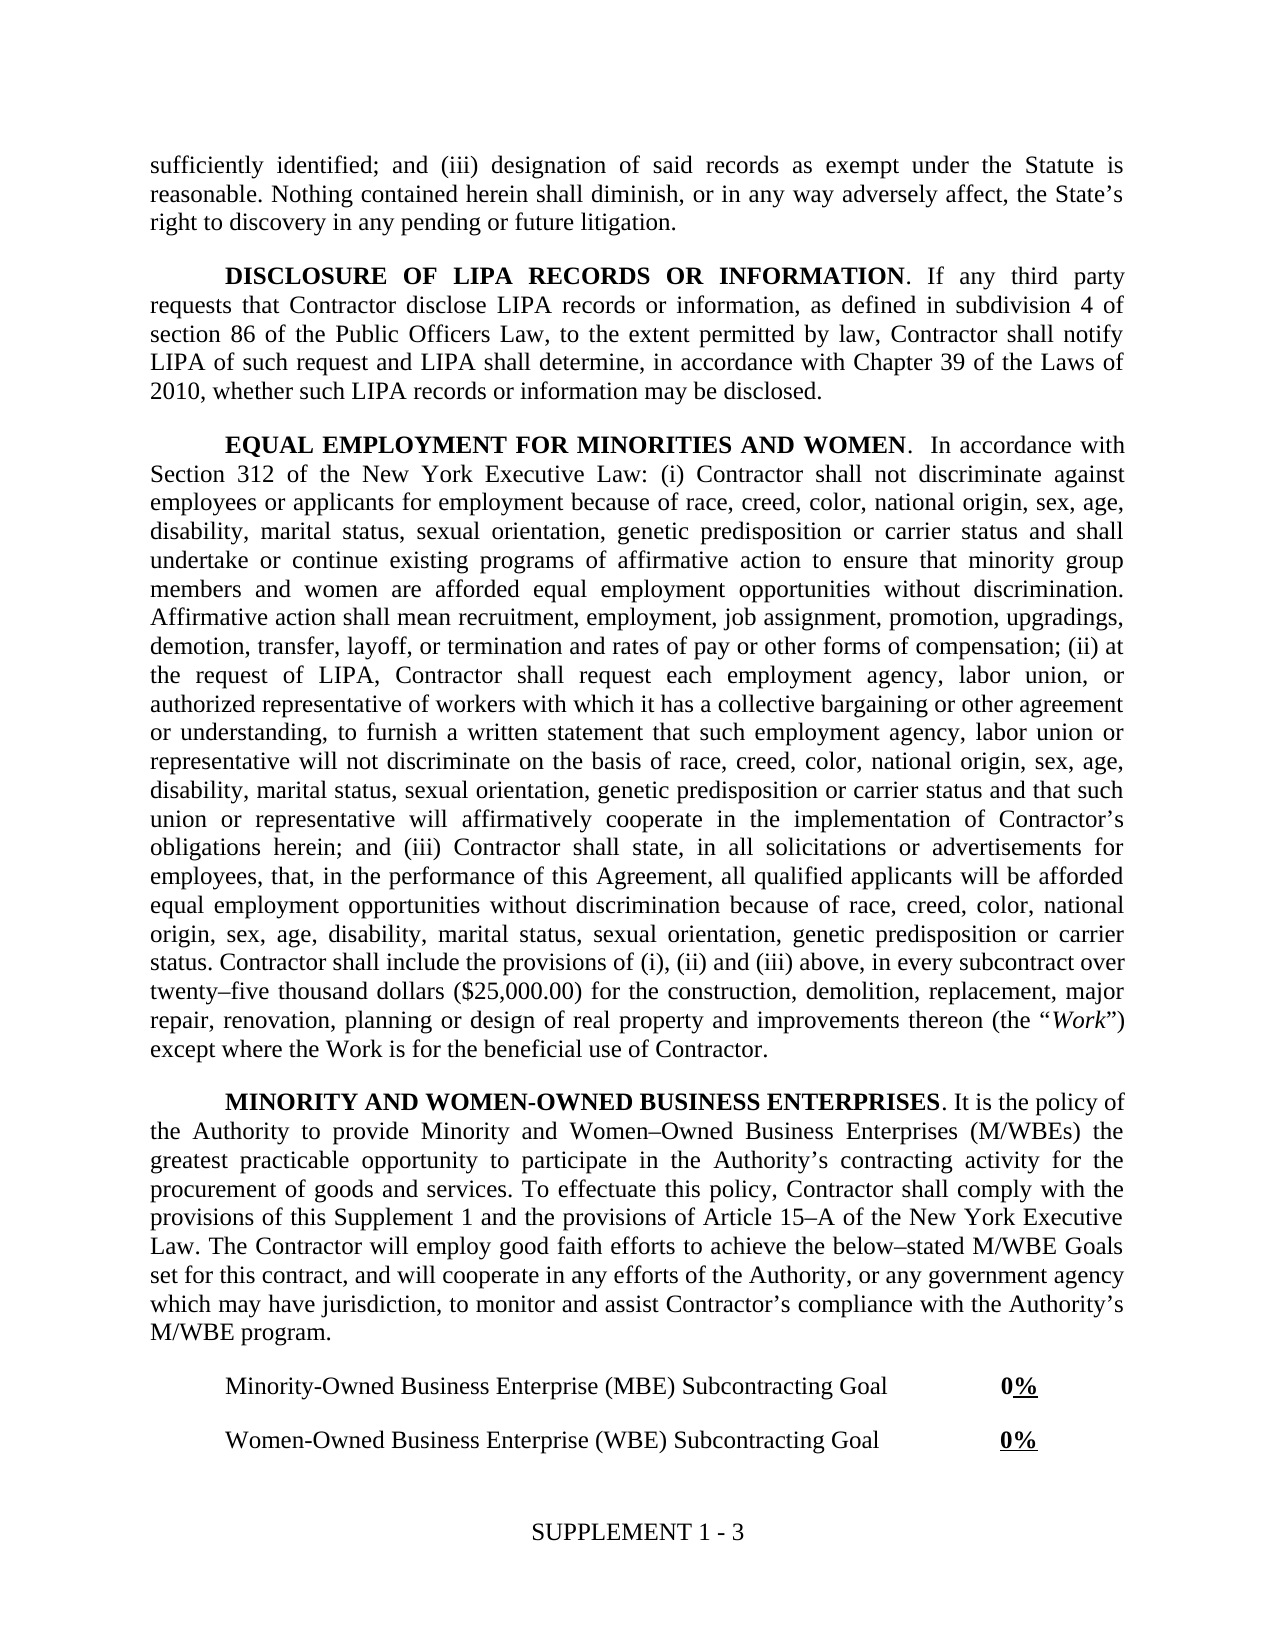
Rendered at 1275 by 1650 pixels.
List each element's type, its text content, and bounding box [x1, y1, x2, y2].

text DISCLOSURE OF LIPA RECORDS OR INFORMATION. If any third party requests that Contractor disclose LIPA records or information, as defined in subdivision 4 of section 86 of the Public Officers Law, to the extent permitted by law, Contractor shall notify LIPA of such request and LIPA shall determine, in accordance with Chapter 39 of the Laws of 2010, whether such LIPA records or information may be disclosed. [150, 261, 1125, 405]
text MINORITY AND WOMEN-OWNED BUSINESS ENTERPRISES. It is the policy of the Authority to provide Minority and Women–Owned Business Enterprises (M/WBEs) the greatest practicable opportunity to participate in the Authority’s contracting activity for the procurement of goods and services. To effectuate this policy, Contractor shall comply with the provisions of this Supplement 1 and the provisions of Article 15–A of the New York Executive Law. The Contractor will employ good faith efforts to achieve the below–stated M/WBE Goals set for this contract, and will cooperate in any efforts of the Authority, or any government agency which may have jurisdiction, to monitor and assist Contractor’s compliance with the Authority’s M/WBE program. [150, 1087, 1125, 1346]
text Minority-Owned Business Enterprise (MBE) Subcontracting Goal 0% [150, 1371, 1125, 1400]
text EQUAL EMPLOYMENT FOR MINORITIES AND WOMEN. In accordance with Section 312 of the New York Executive Law: (i) Contractor shall not discriminate against employees or applicants for employment because of race, creed, color, national origin, sex, age, disability, marital status, sexual orientation, genetic predisposition or carrier status and shall undertake or continue existing programs of affirmative action to ensure that minority group members and women are afforded equal employment opportunities without discrimination. Affirmative action shall mean recruitment, employment, job assignment, promotion, upgradings, demotion, transfer, layoff, or termination and rates of pay or other forms of compensation; (ii) at the request of LIPA, Contractor shall request each employment agency, labor union, or authorized representative of workers with which it has a collective bargaining or other agreement or understanding, to furnish a written statement that such employment agency, labor union or representative will not discriminate on the basis of race, creed, color, national origin, sex, age, disability, marital status, sexual orientation, genetic predisposition or carrier status and that such union or representative will affirmatively cooperate in the implementation of Contractor’s obligations herein; and (iii) Contractor shall state, in all solicitations or advertisements for employees, that, in the performance of this Agreement, all qualified applicants will be afforded equal employment opportunities without discrimination because of race, creed, color, national origin, sex, age, disability, marital status, sexual orientation, genetic predisposition or carrier status. Contractor shall include the provisions of (i), (ii) and (iii) above, in every subcontract over twenty–five thousand dollars ($25,000.00) for the construction, demolition, replacement, major repair, renovation, planning or design of real property and improvements thereon (the “Work”) except where the Work is for the beneficial use of Contractor. [150, 430, 1125, 1062]
text Women-Owned Business Enterprise (WBE) Subcontracting Goal 0% [150, 1425, 1125, 1454]
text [150, 150, 1125, 236]
